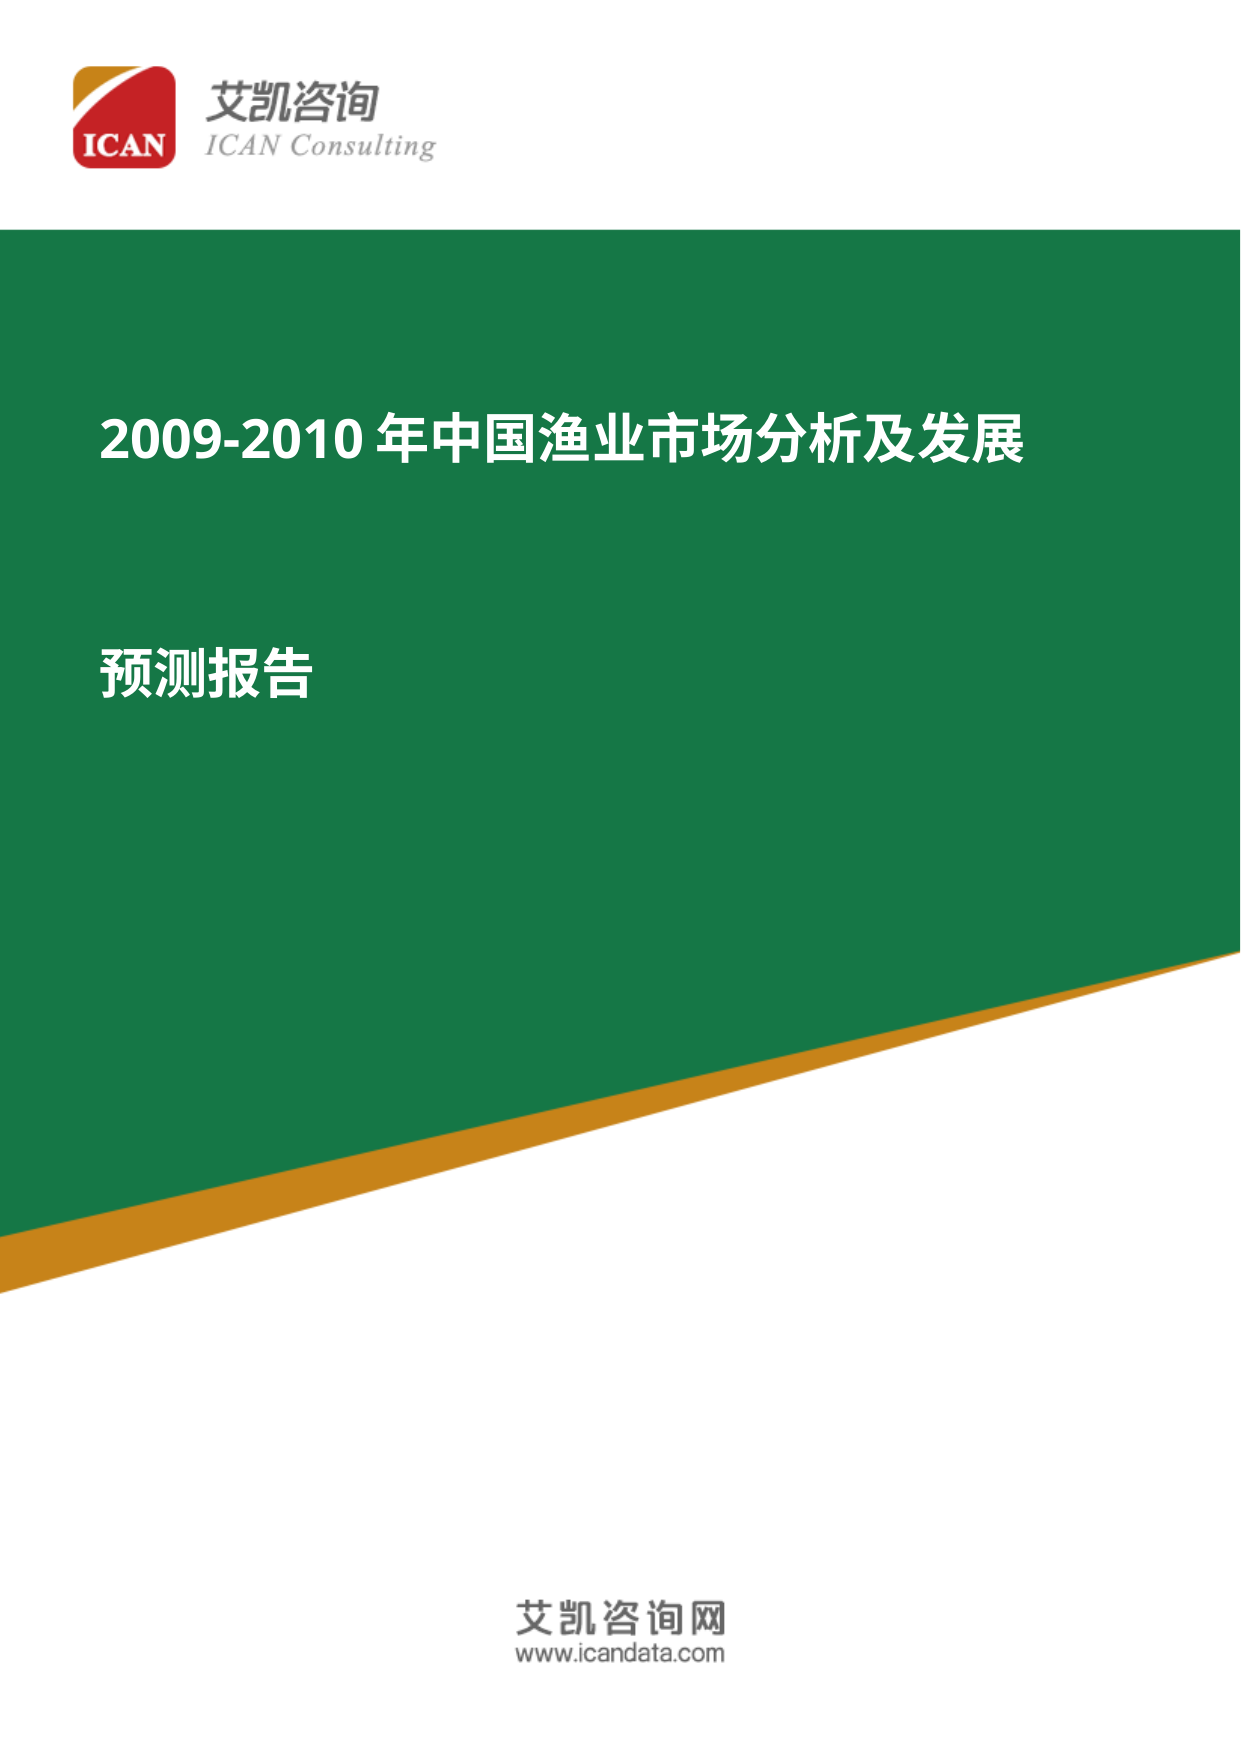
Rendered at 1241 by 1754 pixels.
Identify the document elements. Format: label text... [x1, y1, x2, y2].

picture [0, 5, 1241, 1754]
subtitle 2009-2010年中国渔业市场分析及发展预测报告 [99, 386, 1053, 718]
